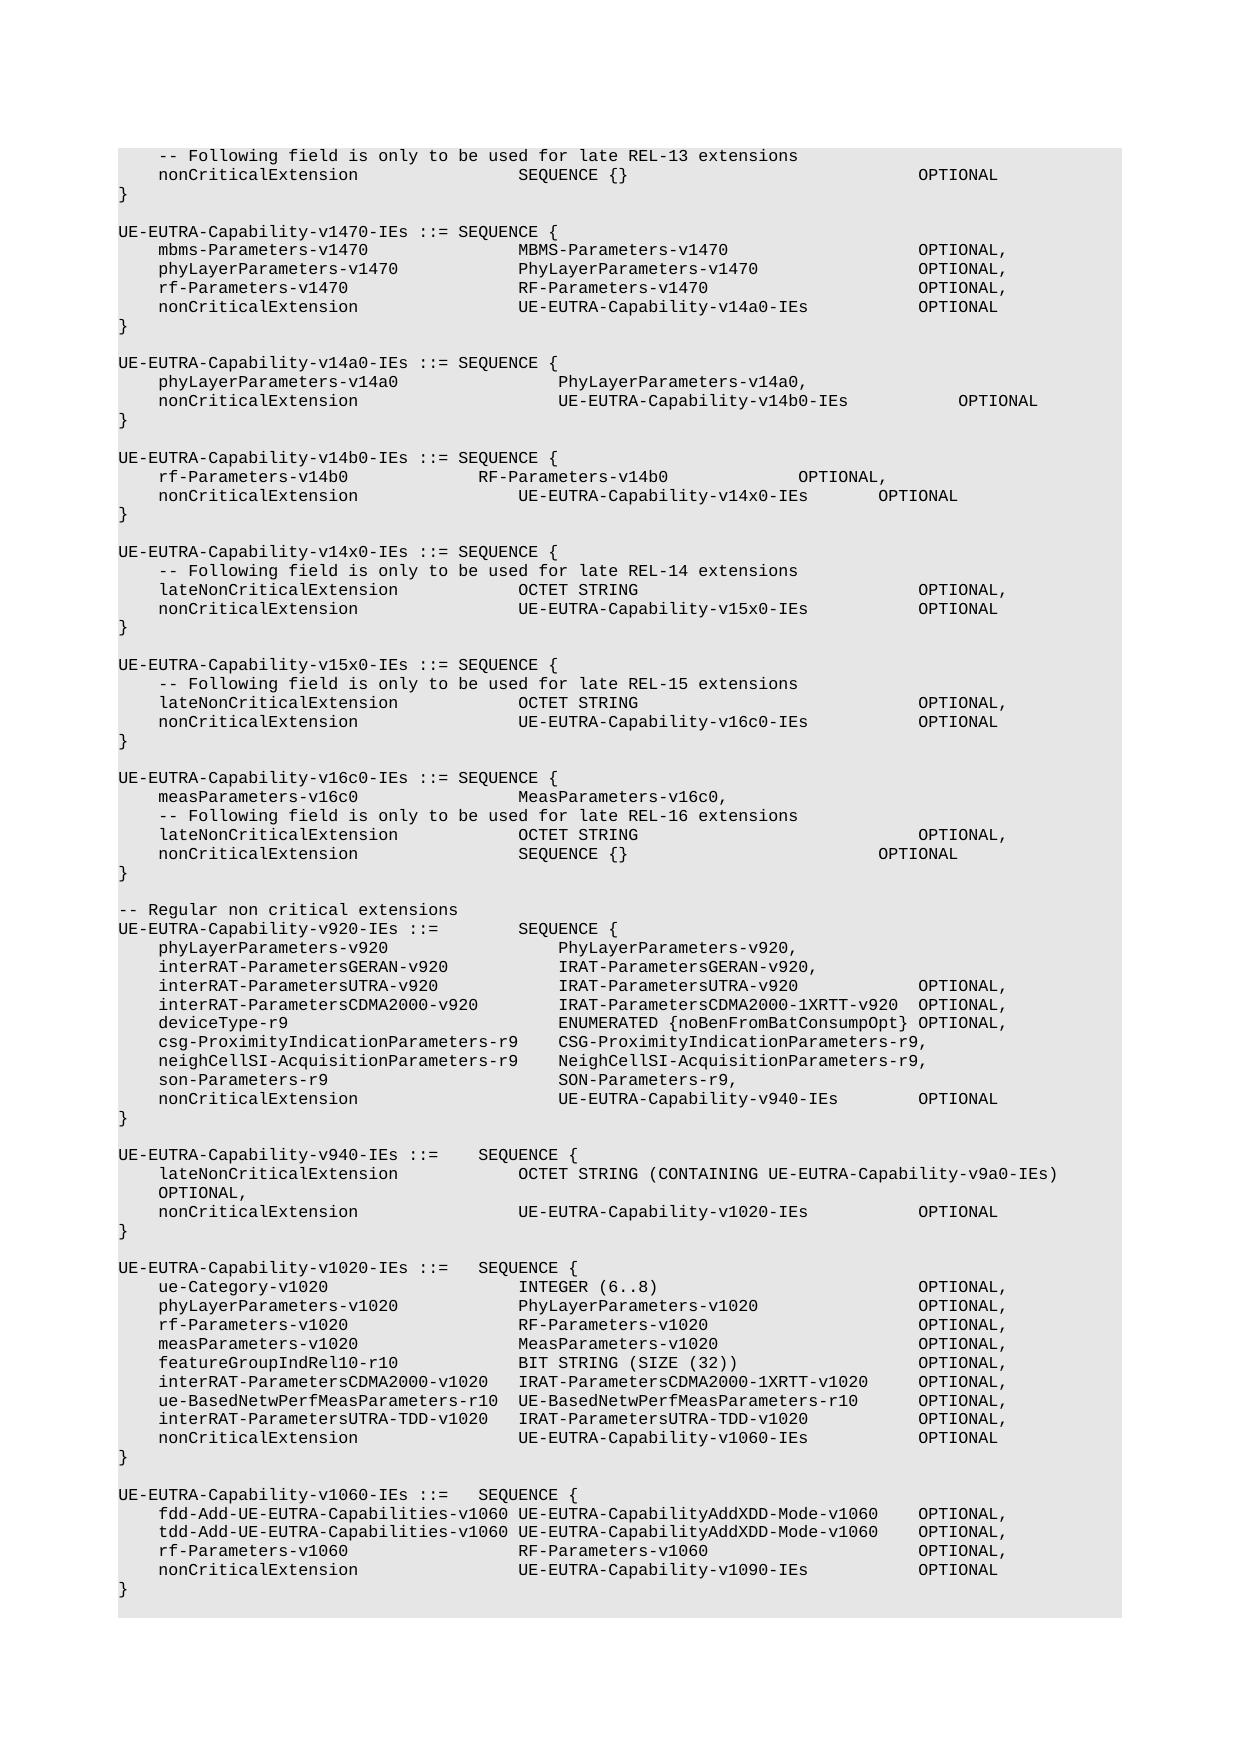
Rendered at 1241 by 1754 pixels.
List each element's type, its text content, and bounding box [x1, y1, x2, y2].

text interRAT-ParametersUTRA-v920 IRAT-ParametersUTRA-v920 OPTIONAL, [118, 977, 1122, 996]
text tdd-Add-UE-EUTRA-Capabilities-v1060 UE-EUTRA-CapabilityAddXDD-Mode-v1060 OPTIONAL, [118, 1524, 1122, 1543]
text phyLayerParameters-v1020 PhyLayerParameters-v1020 OPTIONAL, [118, 1298, 1122, 1317]
text nonCriticalExtension UE-EUTRA-Capability-v16c0-IEs OPTIONAL [118, 713, 1122, 732]
text -- Regular non critical extensions [118, 902, 1122, 921]
text ue-Category-v1020 INTEGER (6..8) OPTIONAL, [118, 1279, 1122, 1298]
text son-Parameters-r9 SON-Parameters-r9, [118, 1072, 1122, 1090]
text interRAT-ParametersGERAN-v920 IRAT-ParametersGERAN-v920, [118, 958, 1122, 977]
text interRAT-ParametersCDMA2000-v920 IRAT-ParametersCDMA2000-1XRTT-v920 OPTIONAL, [118, 996, 1122, 1015]
text -- Following field is only to be used for late REL-16 extensions [118, 808, 1122, 826]
text UE-EUTRA-Capability-v15x0-IEs ::= SEQUENCE { [118, 657, 1122, 676]
text phyLayerParameters-v1470 PhyLayerParameters-v1470 OPTIONAL, [118, 261, 1122, 280]
text measParameters-v16c0 MeasParameters-v16c0, [118, 789, 1122, 808]
text UE-EUTRA-Capability-v14x0-IEs ::= SEQUENCE { [118, 544, 1122, 562]
text phyLayerParameters-v14a0 PhyLayerParameters-v14a0, [118, 374, 1122, 393]
text featureGroupIndRel10-r10 BIT STRING (SIZE (32)) OPTIONAL, [118, 1354, 1122, 1373]
text rf-Parameters-v1060 RF-Parameters-v1060 OPTIONAL, [118, 1543, 1122, 1562]
text phyLayerParameters-v920 PhyLayerParameters-v920, [118, 939, 1122, 958]
text -- Following field is only to be used for late REL-15 extensions [118, 676, 1122, 694]
text nonCriticalExtension SEQUENCE {} OPTIONAL [118, 167, 1122, 185]
text } [118, 185, 1122, 204]
text nonCriticalExtension UE-EUTRA-Capability-v15x0-IEs OPTIONAL [118, 600, 1122, 619]
text } [118, 1449, 1122, 1467]
text nonCriticalExtension UE-EUTRA-Capability-v940-IEs OPTIONAL [118, 1090, 1122, 1109]
text UE-EUTRA-Capability-v1020-IEs ::= SEQUENCE { [118, 1260, 1122, 1279]
text -- Following field is only to be used for late REL-14 extensions [118, 562, 1122, 581]
text nonCriticalExtension UE-EUTRA-Capability-v14a0-IEs OPTIONAL [118, 298, 1122, 317]
text neighCellSI-AcquisitionParameters-r9 NeighCellSI-AcquisitionParameters-r9, [118, 1053, 1122, 1072]
text rf-Parameters-v1470 RF-Parameters-v1470 OPTIONAL, [118, 280, 1122, 298]
text UE-EUTRA-Capability-v1060-IEs ::= SEQUENCE { [118, 1486, 1122, 1505]
text interRAT-ParametersCDMA2000-v1020 IRAT-ParametersCDMA2000-1XRTT-v1020 OPTIONAL, [118, 1373, 1122, 1392]
text deviceType-r9 ENUMERATED {noBenFromBatConsumpOpt} OPTIONAL, [118, 1015, 1122, 1034]
text } [118, 317, 1122, 336]
text } [118, 619, 1122, 638]
text } [118, 1581, 1122, 1599]
text UE-EUTRA-Capability-v16c0-IEs ::= SEQUENCE { [118, 770, 1122, 789]
text ue-BasedNetwPerfMeasParameters-r10 UE-BasedNetwPerfMeasParameters-r10 OPTIONAL, [118, 1392, 1122, 1411]
text } [118, 864, 1122, 883]
text nonCriticalExtension SEQUENCE {} OPTIONAL [118, 845, 1122, 864]
text UE-EUTRA-Capability-v14b0-IEs ::= SEQUENCE { [118, 449, 1122, 468]
text nonCriticalExtension UE-EUTRA-Capability-v1090-IEs OPTIONAL [118, 1562, 1122, 1581]
text mbms-Parameters-v1470 MBMS-Parameters-v1470 OPTIONAL, [118, 242, 1122, 261]
text UE-EUTRA-Capability-v920-IEs ::= SEQUENCE { [118, 921, 1122, 939]
text lateNonCriticalExtension OCTET STRING (CONTAINING UE-EUTRA-Capability-v9a0-IEs) OPTIONAL, [118, 1166, 1122, 1203]
text } [118, 732, 1122, 751]
text rf-Parameters-v14b0 RF-Parameters-v14b0 OPTIONAL, [118, 468, 1122, 487]
text } [118, 506, 1122, 525]
text nonCriticalExtension UE-EUTRA-Capability-v14x0-IEs OPTIONAL [118, 487, 1122, 506]
text } [118, 1109, 1122, 1128]
text -- Following field is only to be used for late REL-13 extensions [118, 148, 1122, 167]
text rf-Parameters-v1020 RF-Parameters-v1020 OPTIONAL, [118, 1317, 1122, 1336]
text nonCriticalExtension UE-EUTRA-Capability-v1060-IEs OPTIONAL [118, 1430, 1122, 1449]
text UE-EUTRA-Capability-v940-IEs ::= SEQUENCE { [118, 1147, 1122, 1166]
text lateNonCriticalExtension OCTET STRING OPTIONAL, [118, 826, 1122, 845]
text fdd-Add-UE-EUTRA-Capabilities-v1060 UE-EUTRA-CapabilityAddXDD-Mode-v1060 OPTIONAL, [118, 1505, 1122, 1524]
text UE-EUTRA-Capability-v1470-IEs ::= SEQUENCE { [118, 223, 1122, 242]
text nonCriticalExtension UE-EUTRA-Capability-v14b0-IEs OPTIONAL [118, 393, 1122, 412]
text nonCriticalExtension UE-EUTRA-Capability-v1020-IEs OPTIONAL [118, 1203, 1122, 1222]
text lateNonCriticalExtension OCTET STRING OPTIONAL, [118, 581, 1122, 600]
text interRAT-ParametersUTRA-TDD-v1020 IRAT-ParametersUTRA-TDD-v1020 OPTIONAL, [118, 1411, 1122, 1430]
text lateNonCriticalExtension OCTET STRING OPTIONAL, [118, 694, 1122, 713]
text csg-ProximityIndicationParameters-r9 CSG-ProximityIndicationParameters-r9, [118, 1034, 1122, 1053]
text } [118, 412, 1122, 431]
text } [118, 1222, 1122, 1241]
text UE-EUTRA-Capability-v14a0-IEs ::= SEQUENCE { [118, 355, 1122, 374]
text measParameters-v1020 MeasParameters-v1020 OPTIONAL, [118, 1336, 1122, 1354]
